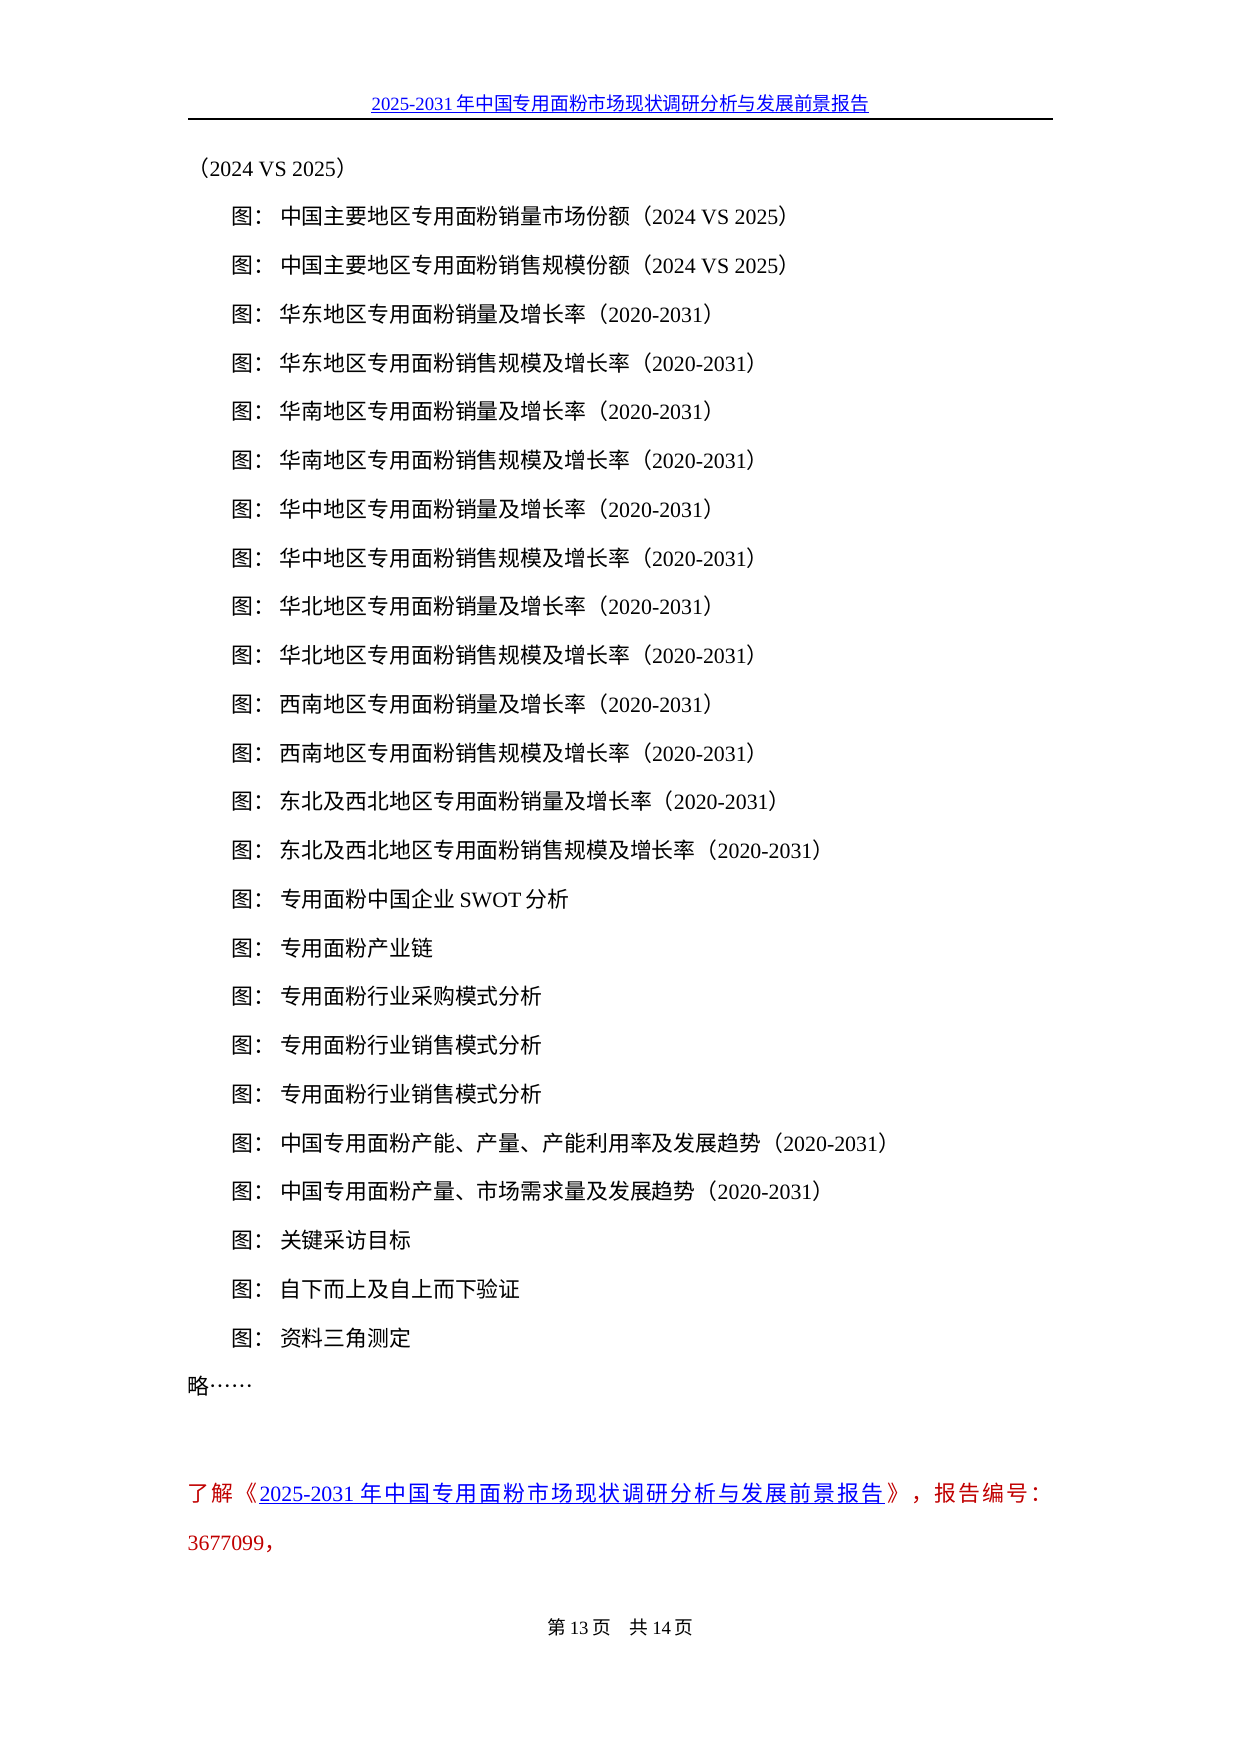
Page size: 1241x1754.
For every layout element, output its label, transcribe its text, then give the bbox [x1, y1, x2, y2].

text 了解《2025-2031年中国专用面粉市场现状调研分析与发展前景报告》，报告编号：3677099， [187, 1475, 1053, 1557]
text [187, 150, 1053, 1401]
